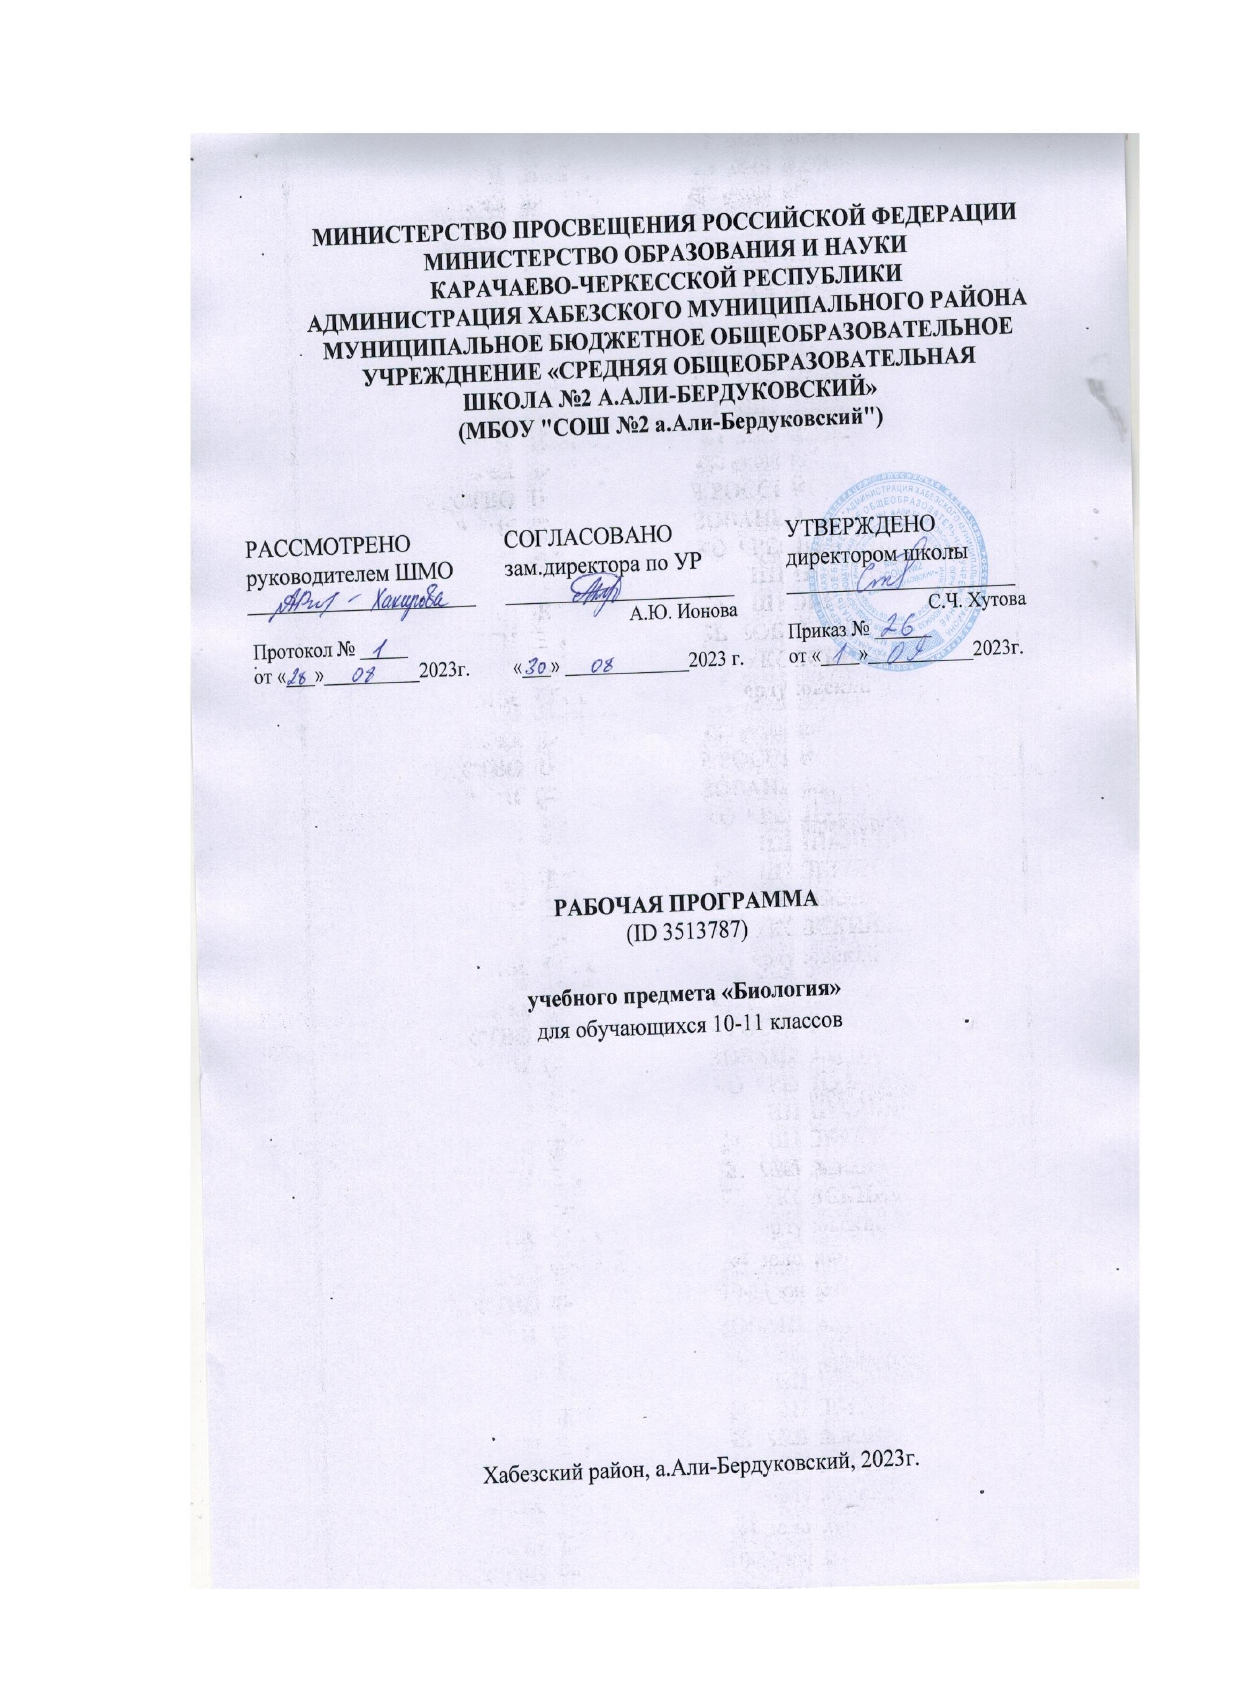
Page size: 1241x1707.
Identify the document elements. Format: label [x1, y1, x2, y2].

picture [177, 118, 1153, 1589]
